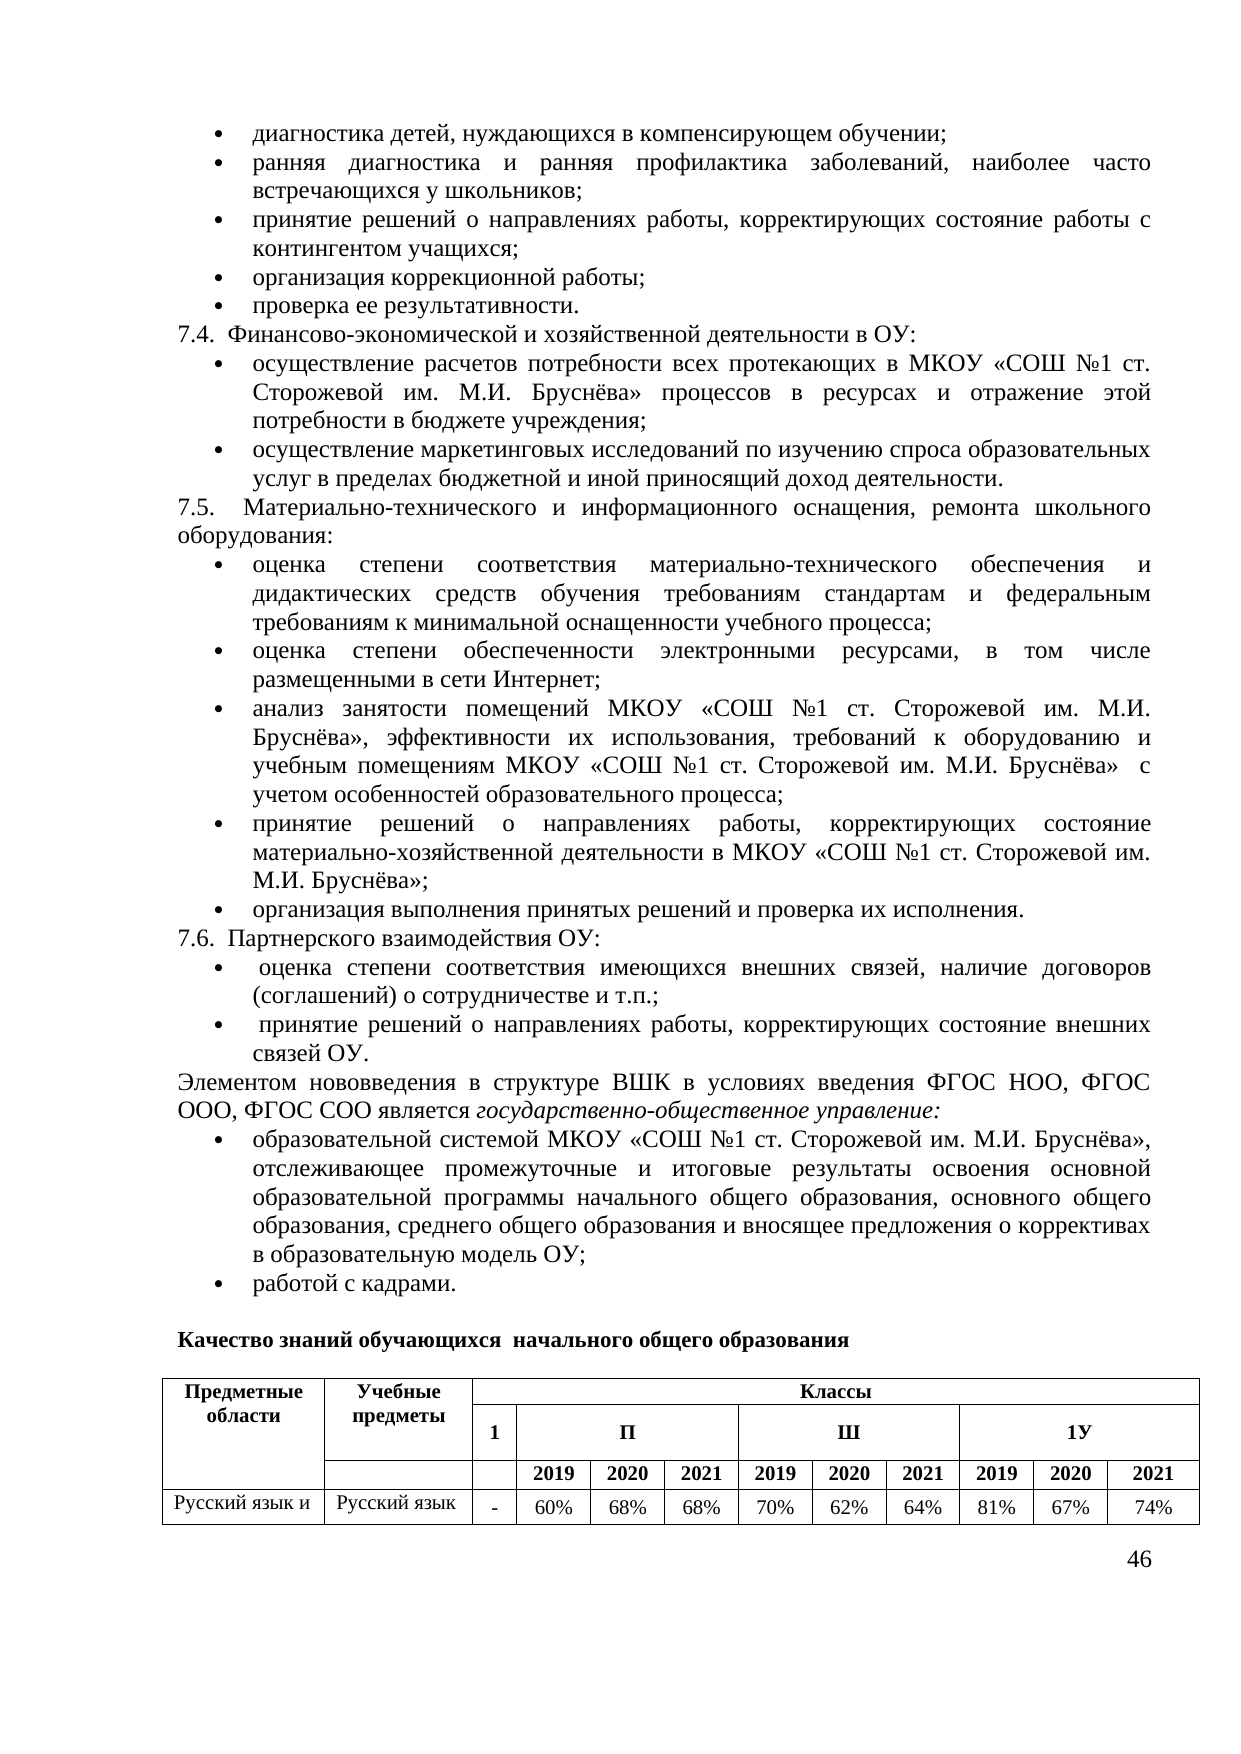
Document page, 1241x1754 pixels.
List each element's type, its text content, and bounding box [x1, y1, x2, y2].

table_cell 2019 [739, 1461, 812, 1489]
table_header Учебные предметы [325, 1379, 472, 1459]
table_cell 60% [517, 1490, 590, 1523]
table_cell 2021 [665, 1461, 738, 1489]
list осуществление маркетинговых исследований по изучению спроса образовательных услуг в пределах бюджетной и иной приносящий доход деятельности. [215, 434, 1152, 492]
table_cell 2021 [887, 1461, 959, 1489]
table_header Классы [473, 1379, 1199, 1403]
list организация коррекционной работы; [215, 262, 1152, 291]
table_header Предметные области [163, 1379, 324, 1489]
list принятие решений о направлениях работы, корректирующих состояние работы с контингентом учащихся; [215, 204, 1152, 262]
table_cell [325, 1461, 472, 1489]
text 7.4. Финансово-экономической и хозяйственной деятельности в ОУ: [177, 319, 1152, 348]
table_cell 68% [591, 1490, 664, 1523]
list образовательной системой МКОУ «СОШ №1 ст. Сторожевой им. М.И. Бруснёва», отслеживающее промежуточные и итоговые результаты освоения основной образовательной программы начального общего образования, основного общего образования, среднего общего образования и вносящее предложения о коррективах в образовательную модель ОУ; [215, 1124, 1152, 1268]
list принятие решений о направлениях работы, корректирующих состояние материально-хозяйственной деятельности в МКОУ «СОШ №1 ст. Сторожевой им. М.И. Бруснёва»; [215, 808, 1152, 894]
list принятие решений о направлениях работы, корректирующих состояние внешних связей ОУ. [215, 1009, 1152, 1067]
list оценка степени обеспеченности электронными ресурсами, в том числе размещенными в сети Интернет; [215, 636, 1152, 693]
table_cell П [517, 1405, 738, 1459]
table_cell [163, 1490, 324, 1523]
table_cell 81% [960, 1490, 1033, 1523]
table_cell 2019 [517, 1461, 590, 1489]
list организация выполнения принятых решений и проверка их исполнения. [215, 894, 1152, 923]
list проверка ее результативности. [215, 291, 1152, 319]
table_cell Русский язык [325, 1490, 472, 1523]
table_cell [473, 1461, 516, 1489]
table_cell 2021 [1108, 1461, 1199, 1489]
table_cell 1 [473, 1405, 516, 1459]
table_cell 2020 [591, 1461, 664, 1489]
table_cell - [473, 1490, 516, 1523]
list оценка степени соответствия материально-технического обеспечения и дидактических средств обучения требованиям стандартам и федеральным требованиям к минимальной оснащенности учебного процесса; [215, 549, 1152, 636]
list осуществление расчетов потребности всех протекающих в МКОУ «СОШ №1 ст. Сторожевой им. М.И. Бруснёва» процессов в ресурсах и отражение этой потребности в бюджете учреждения; [215, 348, 1152, 434]
table_cell 62% [813, 1490, 886, 1523]
table_cell 64% [887, 1490, 959, 1523]
table_cell 1У [960, 1405, 1199, 1459]
table_cell 2020 [1034, 1461, 1107, 1489]
list диагностика детей, нуждающихся в компенсирующем обучении; [215, 118, 1152, 147]
table_cell 2020 [813, 1461, 886, 1489]
list ранняя диагностика и ранняя профилактика заболеваний, наиболее часто встречающихся у школьников; [215, 147, 1152, 204]
table_cell 68% [665, 1490, 738, 1523]
table_cell 2019 [960, 1461, 1033, 1489]
list работой с кадрами. [215, 1268, 1152, 1297]
text 7.5. Материально-технического и информационного оснащения, ремонта школьного оборудования: [177, 492, 1152, 549]
text Элементом нововведения в структуре ВШК в условиях введения ФГОС НОО, ФГОС ООО, ФГОС СОО является государственно-общественное управление: [177, 1067, 1152, 1124]
table_cell Ш [739, 1405, 959, 1459]
text 7.6. Партнерского взаимодействия ОУ: [177, 923, 1152, 952]
table_cell 74% [1108, 1490, 1199, 1523]
list анализ занятости помещений МКОУ «СОШ №1 ст. Сторожевой им. М.И. Бруснёва», эффективности их использования, требований к оборудованию и учебным помещениям МКОУ «СОШ №1 ст. Сторожевой им. М.И. Бруснёва» с учетом особенностей образовательного процесса; [215, 693, 1152, 808]
table_cell 70% [739, 1490, 812, 1523]
list оценка степени соответствия имеющихся внешних связей, наличие договоров (соглашений) о сотрудничестве и т.п.; [215, 952, 1152, 1009]
table_cell 67% [1034, 1490, 1107, 1523]
text Качество знаний обучающихся начального общего образования [177, 1326, 1152, 1352]
